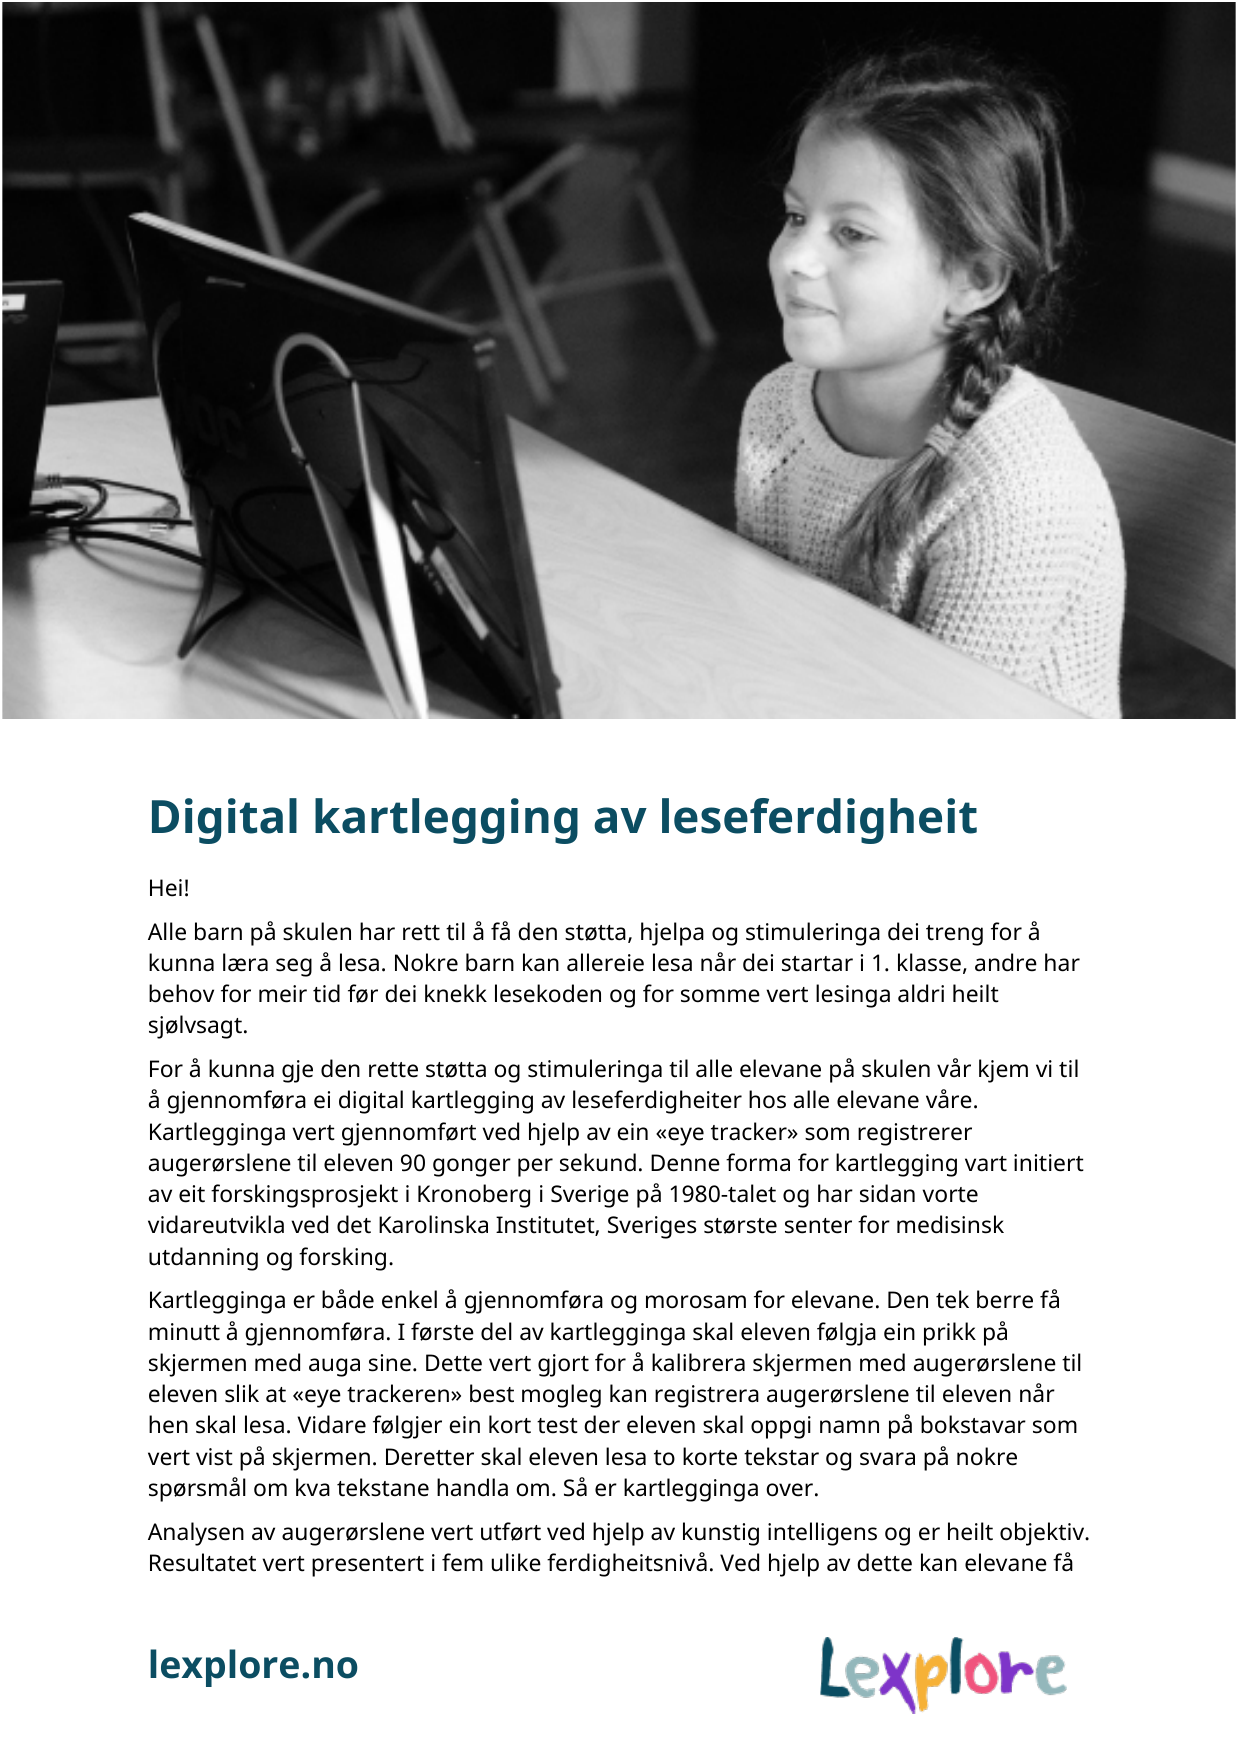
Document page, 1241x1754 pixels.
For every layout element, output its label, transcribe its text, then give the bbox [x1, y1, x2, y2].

picture [820, 1637, 1067, 1714]
text Digital kartlegging av leseferdigheit [148, 719, 1093, 847]
text For å kunna gje den rette støtta og stimuleringa til alle elevane på skulen vår kjem vi til å gjennomføra ei digital kartlegging av leseferdigheiter hos alle elevane våre. Kartlegginga vert gjennomført ved hjelp av ein «eye tracker» som registrerer augerørslene til eleven 90 gonger per sekund. Denne forma for kartlegging vart initiert av eit forskingsprosjekt i Kronoberg i Sverige på 1980-talet og har sidan vorte vidareutvikla ved det Karolinska Institutet, Sveriges største senter for medisinsk utdanning og forsking. [148, 1053, 1093, 1272]
text Hei! [148, 872, 1093, 903]
text Kartlegginga er både enkel å gjennomføra og morosam for elevane. Den tek berre få minutt å gjennomføra. I første del av kartlegginga skal eleven følgja ein prikk på skjermen med auga sine. Dette vert gjort for å kalibrera skjermen med augerørslene til eleven slik at «eye trackeren» best mogleg kan registrera augerørslene til eleven når hen skal lesa. Vidare følgjer ein kort test der eleven skal oppgi namn på bokstavar som vert vist på skjermen. Deretter skal eleven lesa to korte tekstar og svara på nokre spørsmål om kva tekstane handla om. Så er kartlegginga over. [148, 1284, 1093, 1503]
picture [2, 2, 1236, 719]
text Alle barn på skulen har rett til å få den støtta, hjelpa og stimuleringa dei treng for å kunna læra seg å lesa. Nokre barn kan allereie lesa når dei startar i 1. klasse, andre har behov for meir tid før dei knekk lesekoden og for somme vert lesinga aldri heilt sjølvsagt. [148, 916, 1093, 1041]
text Analysen av augerørslene vert utført ved hjelp av kunstig intelligens og er heilt objektiv. Resultatet vert presentert i fem ulike ferdigheitsnivå. Ved hjelp av dette kan elevane få undervisning tilpassa lesenivået sitt for å på best moglege måte vidareutvikla leseferdigheitene sine. Alle personopplysningar vert behandla etter GDPR-reglementet som vart innført i Noreg i 2018. På lexplore.no kan du lesa meir og sjå film av korleis ei kartlegging vert gjennomført. [148, 1516, 1093, 1578]
